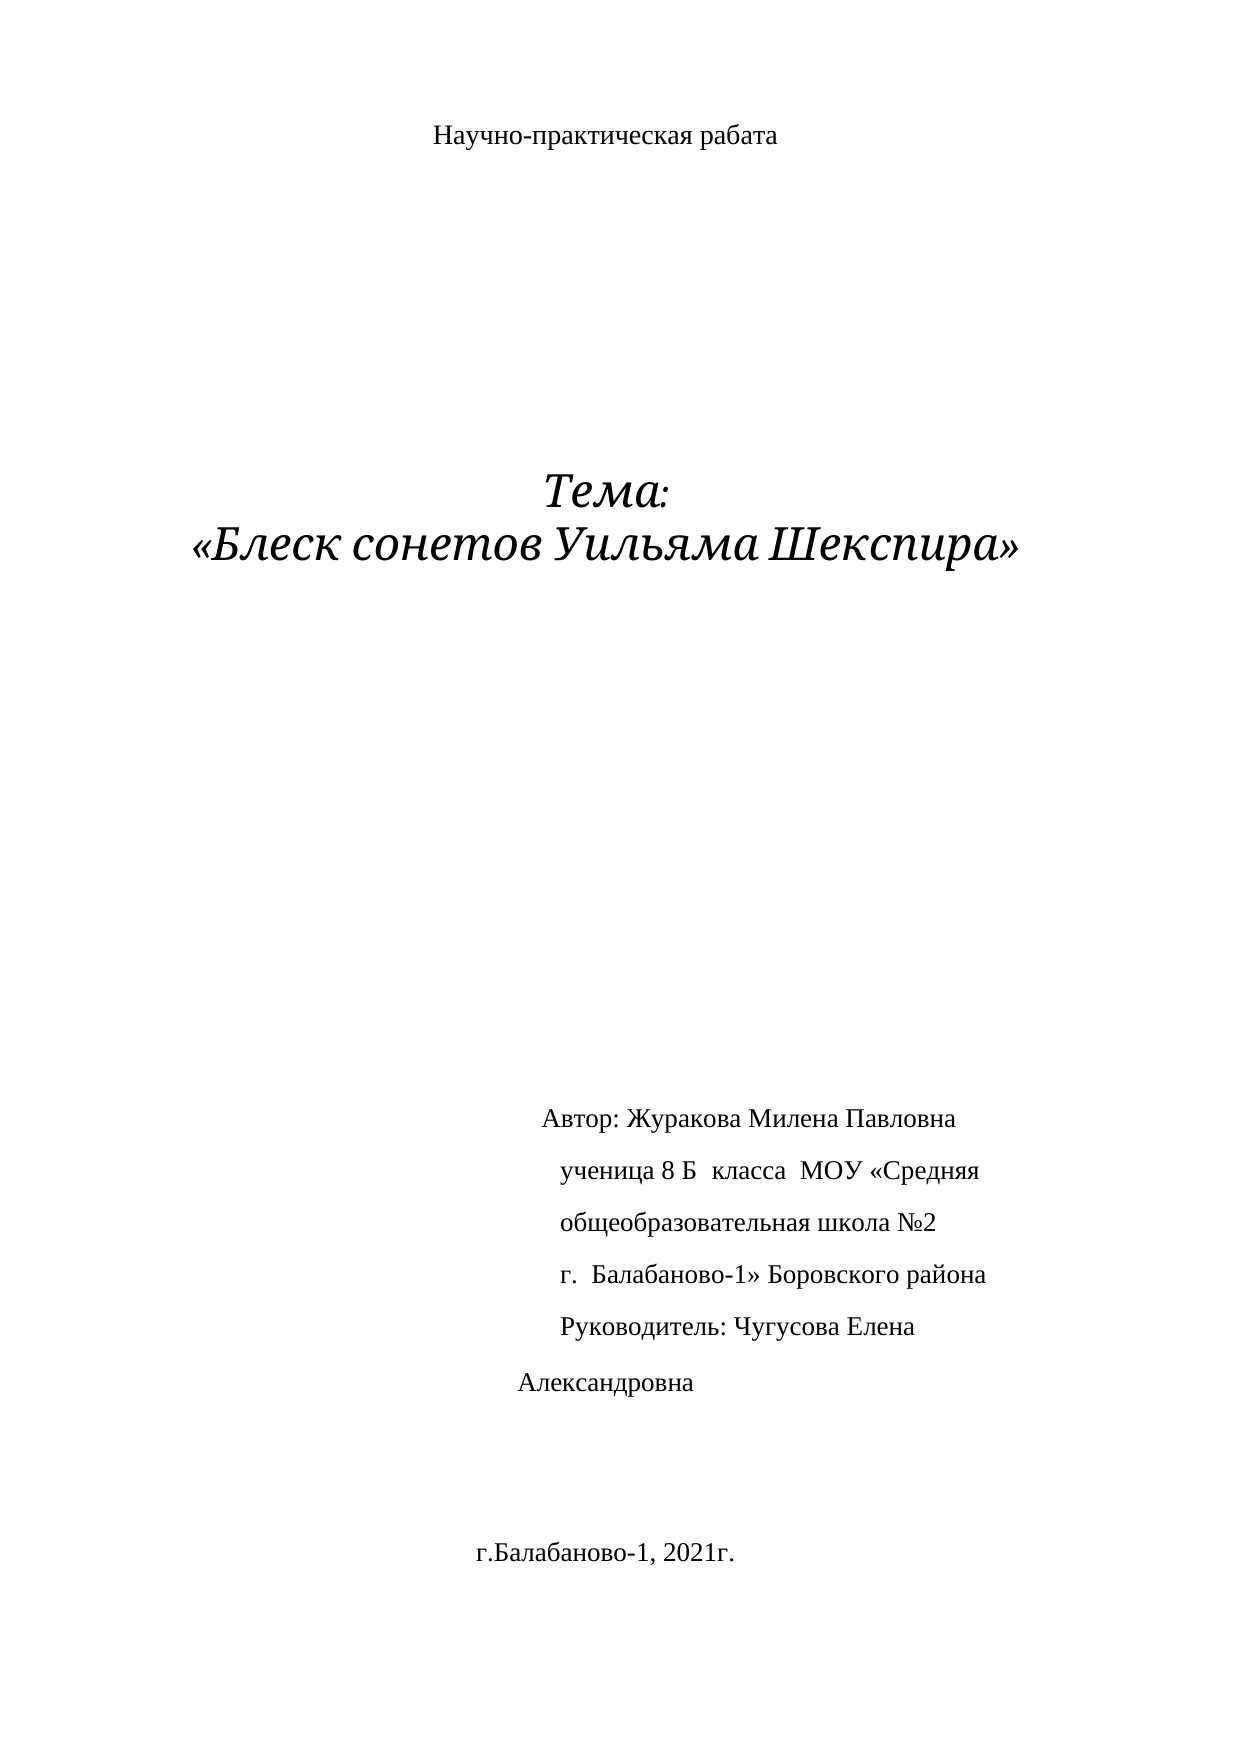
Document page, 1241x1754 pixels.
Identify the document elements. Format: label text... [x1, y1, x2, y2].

text г. Балабаново-1» Боровского района [148, 1258, 1063, 1289]
text Автор: Журакова Милена Павловна [148, 1102, 1063, 1133]
text Тема: [148, 466, 1063, 519]
text Руководитель: Чугусова Елена [148, 1310, 1063, 1341]
text ученица 8 Б класса МОУ «Средняя [148, 1154, 1063, 1185]
text г.Балабаново-1, 2021г. [148, 1536, 1063, 1567]
text «Блеск сонетов Уильяма Шекспира» [148, 519, 1063, 572]
text Александровна [148, 1366, 1063, 1397]
text Научно-практическая рабата [148, 118, 1063, 151]
text общеобразовательная школа №2 [148, 1206, 1063, 1237]
